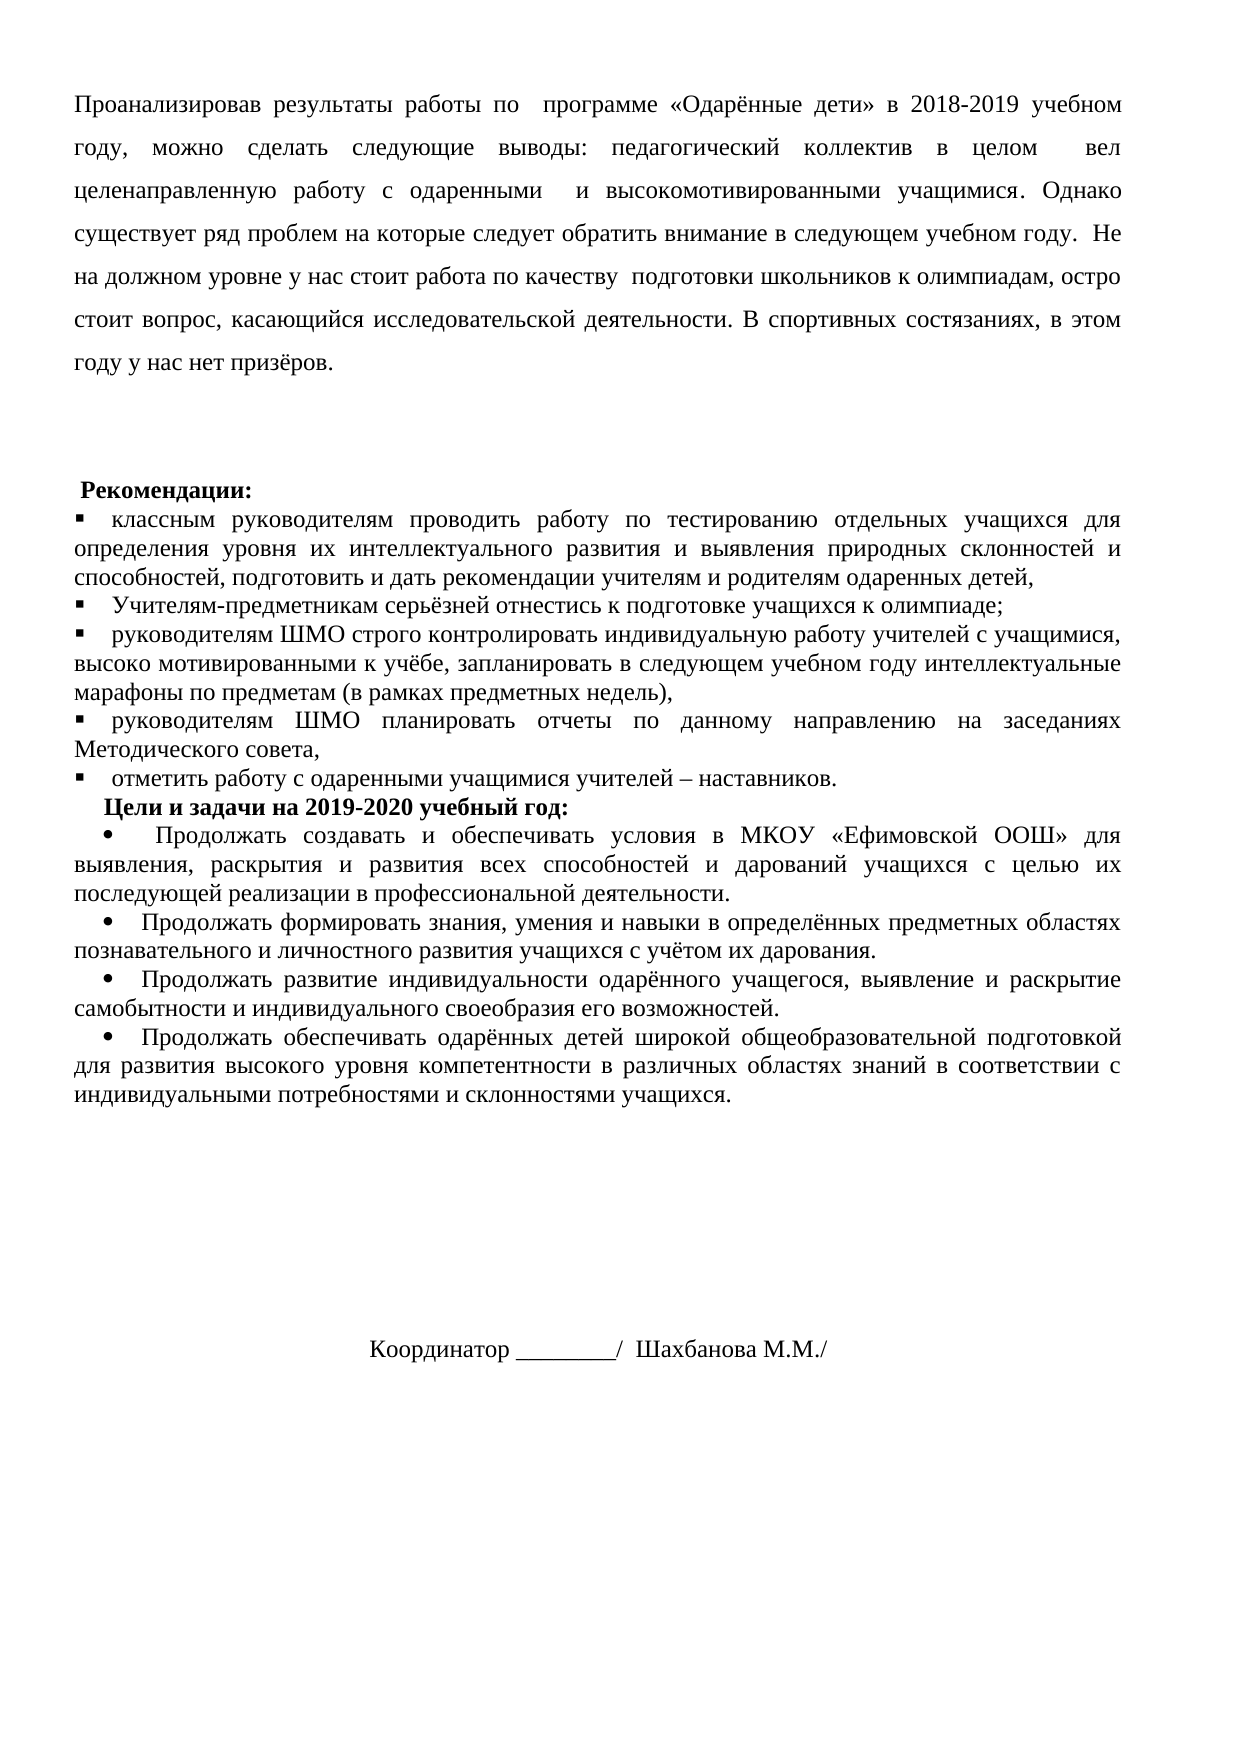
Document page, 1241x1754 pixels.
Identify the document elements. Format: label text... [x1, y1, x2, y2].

text Координатор ________/ Шахбанова М.М./ [74, 1334, 1122, 1363]
list отметить работу с одаренными учащимися учителей – наставников. [74, 763, 1122, 792]
list руководителям ШМО строго контролировать индивидуальную работу учителей с учащимися, высоко мотивированными к учёбе, запланировать в следующем учебном году интеллектуальные марафоны по предметам (в рамках предметных недель), [74, 619, 1122, 705]
text Проанализировав результаты работы по программе «Одарённые дети» в 2018-2019 учебном году, можно сделать следующие выводы: педагогический коллектив в целом вел целенаправленную работу с одаренными и высокомотивированными учащимися. Однако существует ряд проблем на которые следует обратить внимание в следующем учебном году. Не на должном уровне у нас стоит работа по качеству подготовки школьников к олимпиадам, остро стоит вопрос, касающийся исследовательской деятельности. В спортивных состязаниях, в этом году у нас нет призёров. [74, 89, 1122, 376]
list Продолжать создавать и обеспечивать условия в МКОУ «Ефимовской ООШ» для выявления, раскрытия и развития всех способностей и дарований учащихся с целью их последующей реализации в профессиональной деятельности. [74, 820, 1122, 907]
list Продолжать обеспечивать одарённых детей широкой общеобразовательной подготовкой для развития высокого уровня компетентности в различных областях знаний в соответствии с индивидуальными потребностями и склонностями учащихся. [74, 1022, 1122, 1108]
text Цели и задачи на 2019-2020 учебный год: [74, 792, 1122, 820]
list классным руководителям проводить работу по тестированию отдельных учащихся для определения уровня их интеллектуального развития и выявления природных склонностей и способностей, подготовить и дать рекомендации учителям и родителям одаренных детей, [74, 504, 1122, 590]
text Рекомендации: [74, 475, 1122, 504]
list руководителям ШМО планировать отчеты по данному направлению на заседаниях Методического совета, [74, 705, 1122, 763]
list Продолжать развитие индивидуальности одарённого учащегося, выявление и раскрытие самобытности и индивидуального своеобразия его возможностей. [74, 964, 1122, 1022]
list Продолжать формировать знания, умения и навыки в определённых предметных областях познавательного и личностного развития учащихся с учётом их дарования. [74, 907, 1122, 964]
list Учителям-предметникам серьёзней отнестись к подготовке учащихся к олимпиаде; [74, 590, 1122, 619]
